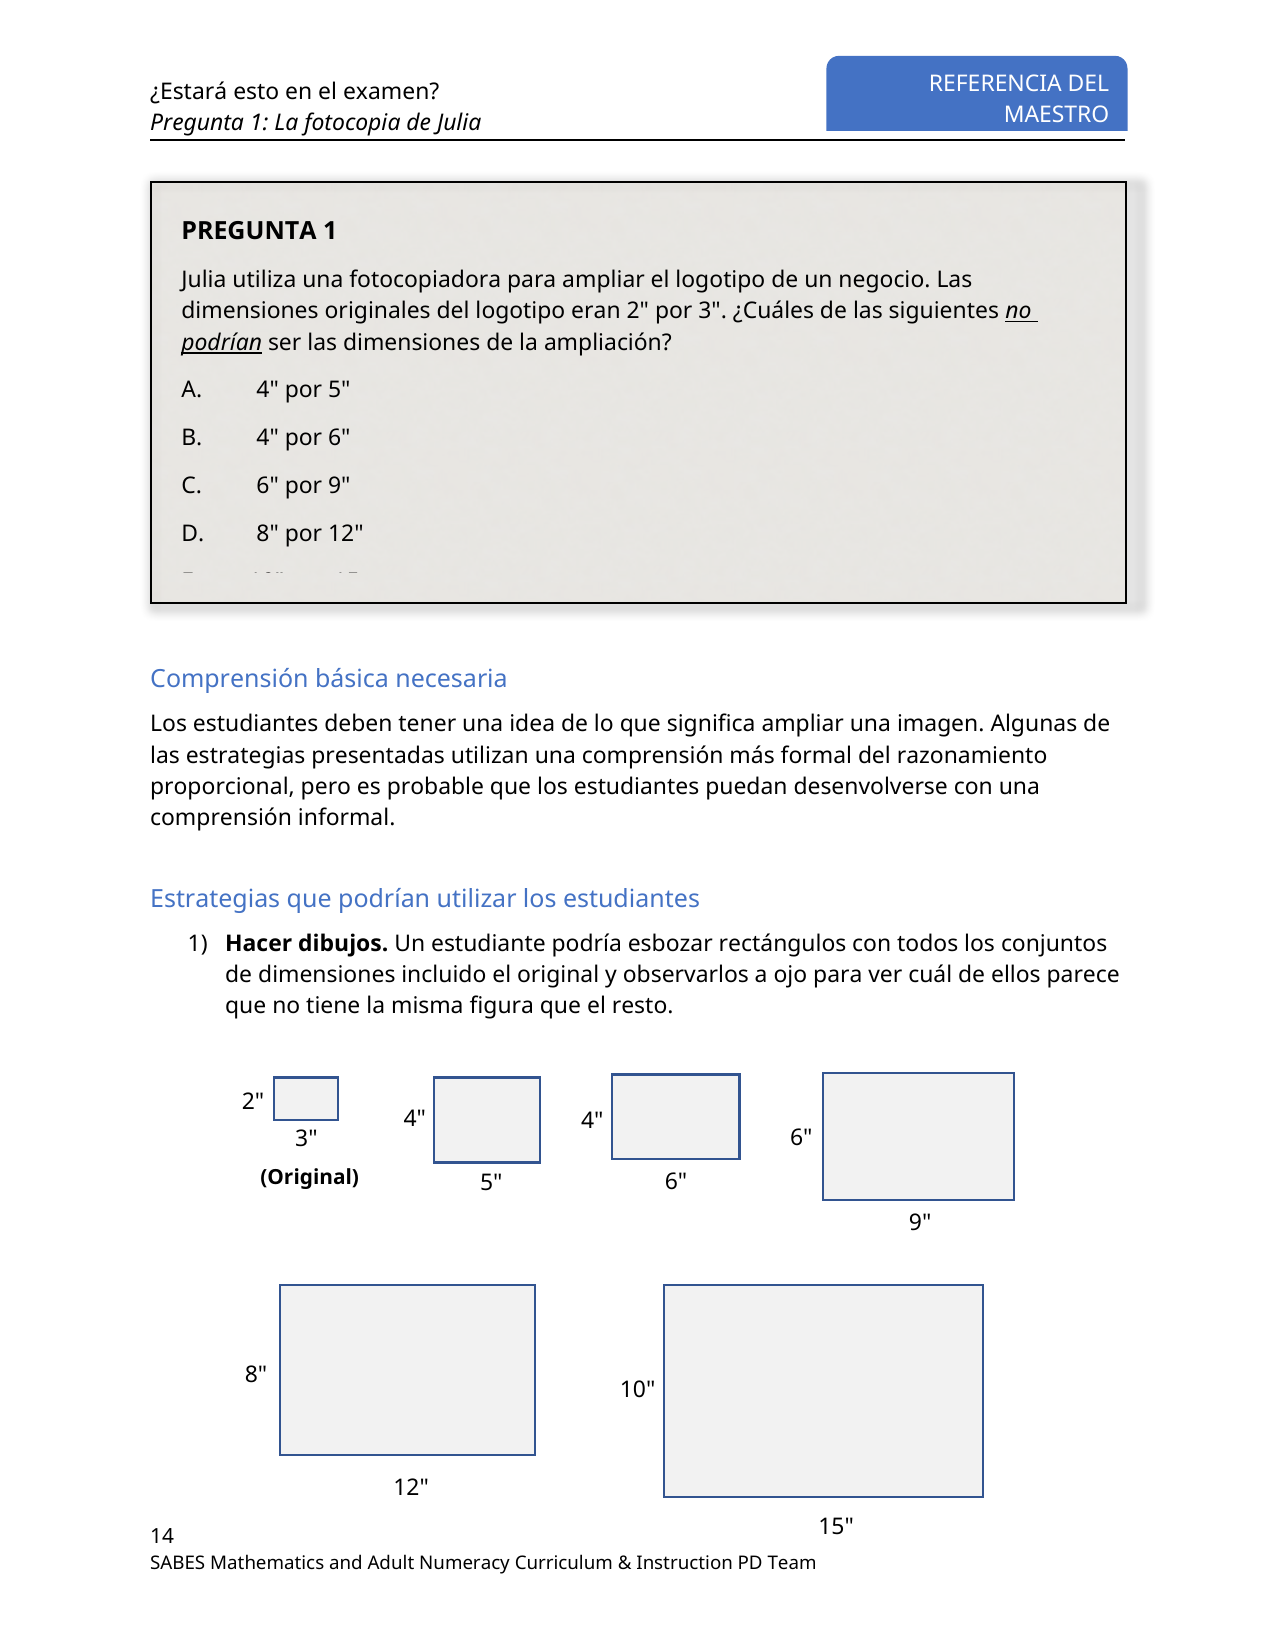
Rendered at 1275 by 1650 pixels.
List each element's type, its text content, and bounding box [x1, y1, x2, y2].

text Los estudiantes deben tener una idea de lo que significa ampliar una imagen. Algunas de las estrategias presentadas utilizan una comprensión más formal del razonamiento proporcional, pero es probable que los estudiantes puedan desenvolverse con una comprensión informal. [150, 707, 1125, 832]
list Hacer dibujos. Un estudiante podría esbozar rectángulos con todos los conjuntos de dimensiones incluido el original y observarlos a ojo para ver cuál de ellos parece que no tiene la misma figura que el resto. [187, 927, 1125, 1021]
subtitle Estrategias que podrían utilizar los estudiantes [150, 880, 1125, 914]
subtitle Comprensión básica necesaria [150, 661, 1125, 695]
